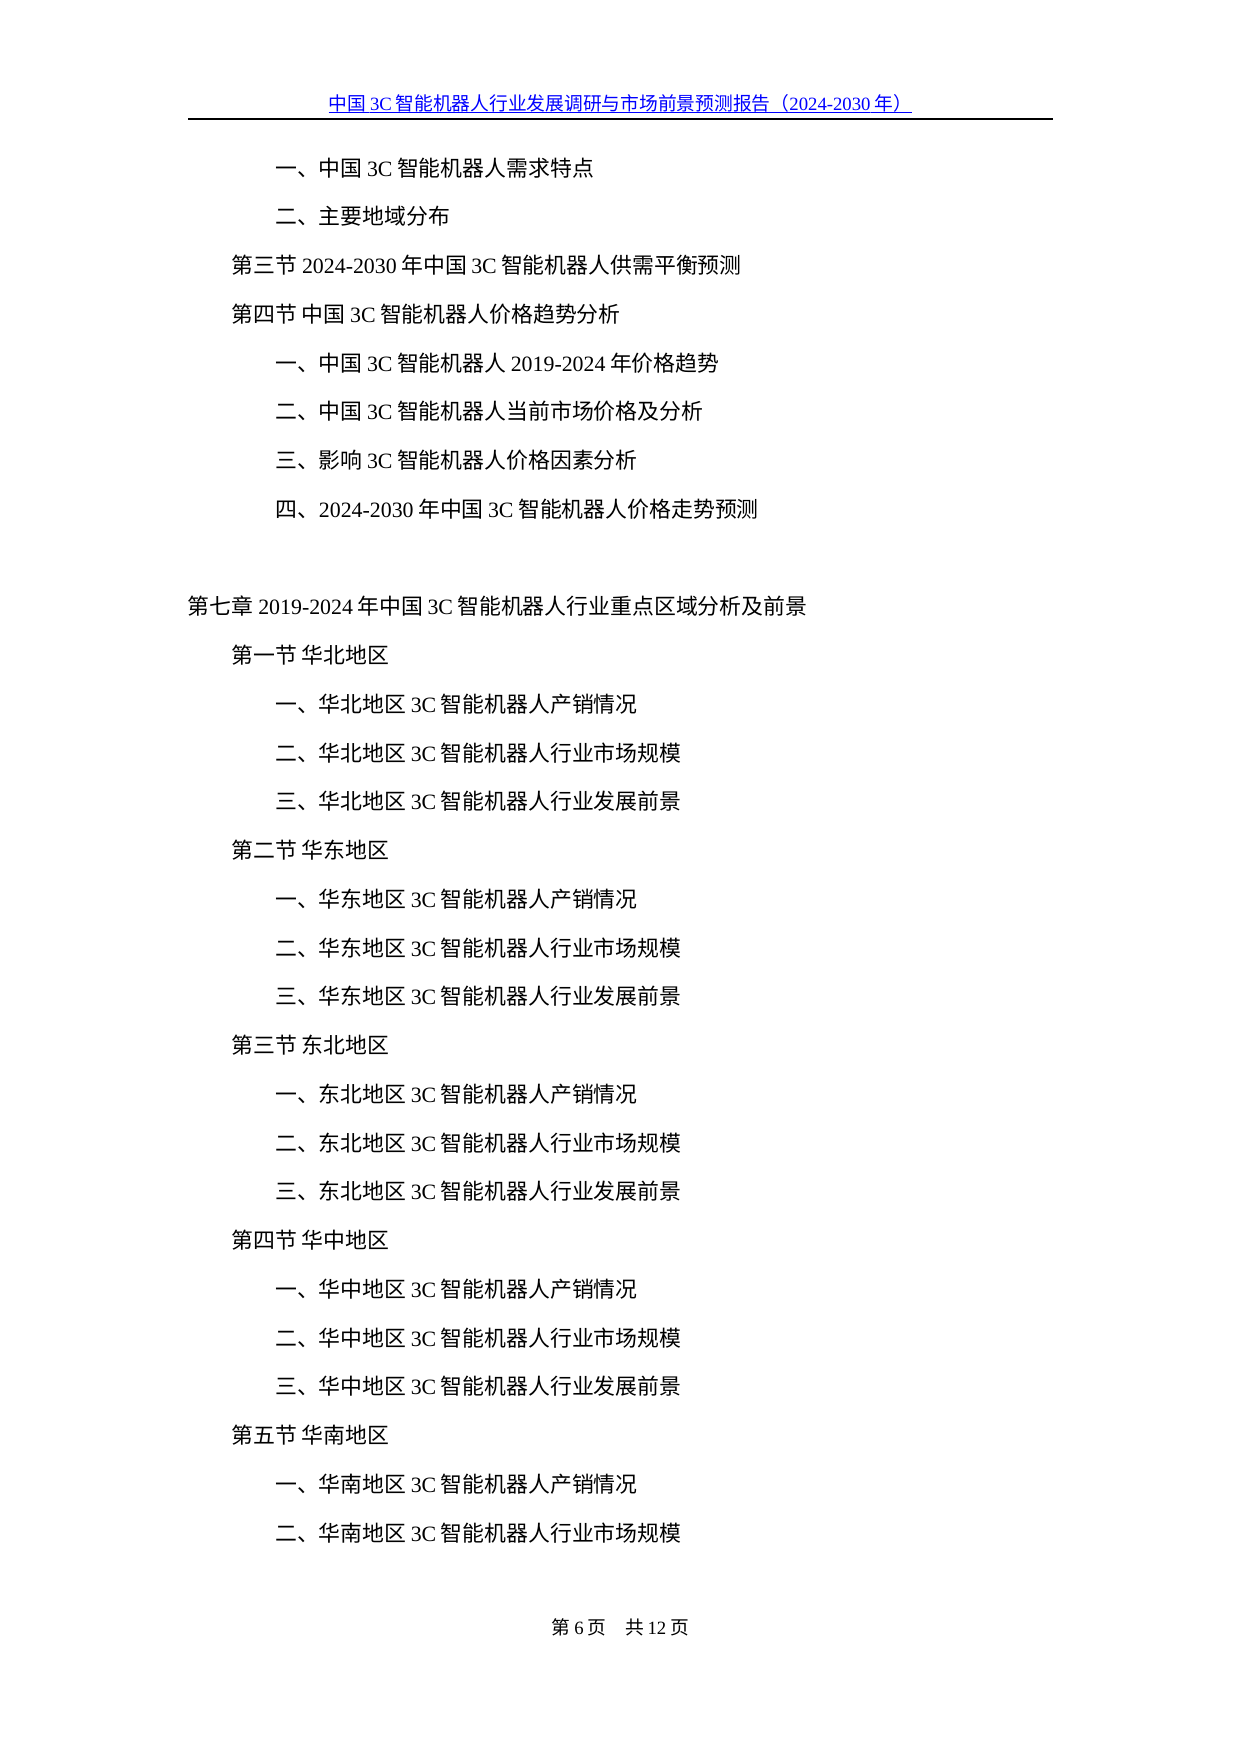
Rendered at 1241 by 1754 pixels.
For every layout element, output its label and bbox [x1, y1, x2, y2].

text [187, 150, 1053, 1548]
